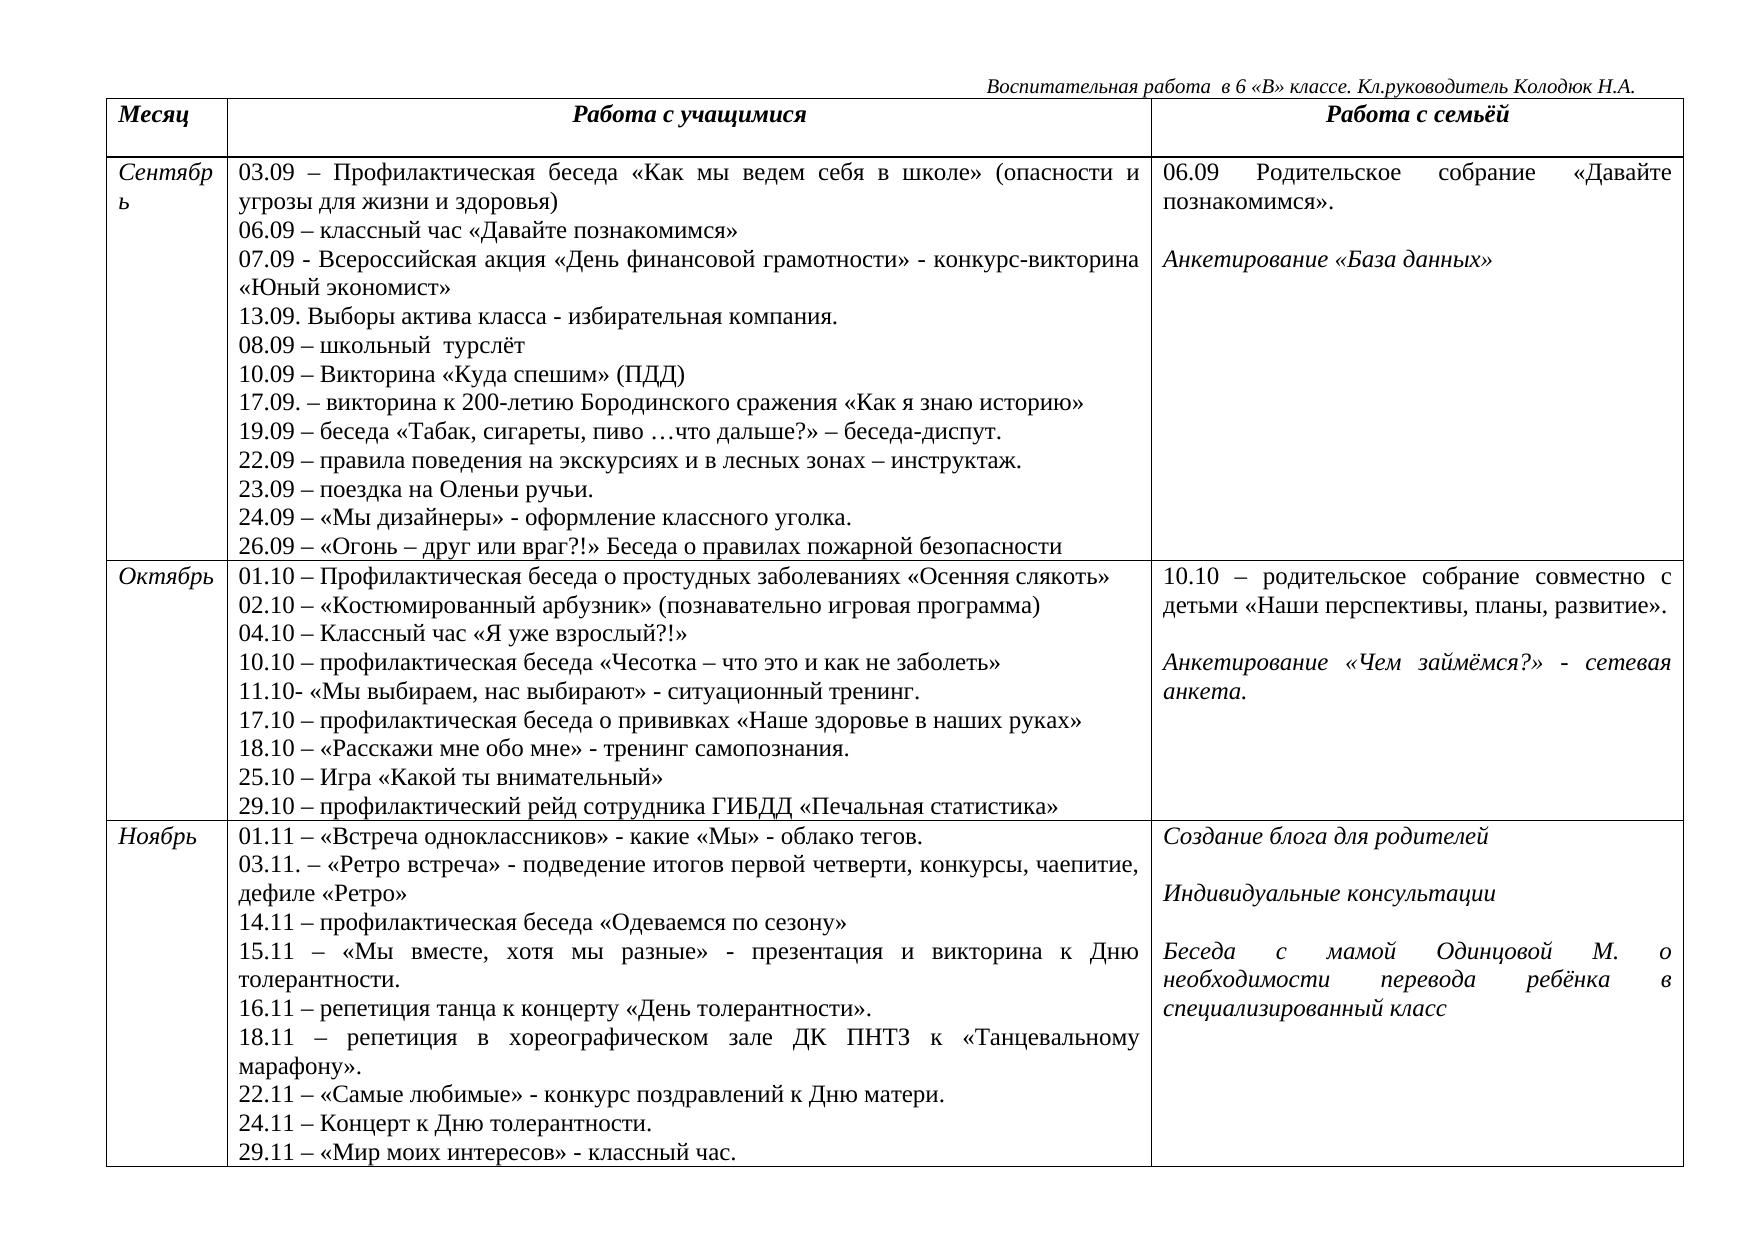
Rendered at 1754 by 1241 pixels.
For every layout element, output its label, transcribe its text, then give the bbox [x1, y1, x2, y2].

table_cell Создание блога для родителей Индивидуальные консультации Беседа с мамой Одинцовой М. о необходимости перевода ребёнка в специализированный класс [1152, 821, 1683, 1166]
table_cell 06.09 Родительское собрание «Давайте познакомимся». Анкетирование «База данных» [1152, 158, 1683, 560]
table_header Месяц [107, 99, 227, 156]
table_cell Октябрь [107, 561, 227, 820]
table_cell Ноябрь [107, 821, 227, 1166]
table_cell Сентябрь [107, 158, 227, 560]
table_cell 01.11 – «Встреча одноклассников» - какие «Мы» - облако тегов. 03.11. – «Ретро встреча» - подведение итогов первой четверти, конкурсы, чаепитие, дефиле «Ретро» 14.11 – профилактическая беседа «Одеваемся по сезону» 15.11 – «Мы вместе, хотя мы разные» - презентация и викторина к Дню толерантности. 16.11 – репетиция танца к концерту «День толерантности». 18.11 – репетиция в хореографическом зале ДК ПНТЗ к «Танцевальному марафону». 22.11 – «Самые любимые» - конкурс поздравлений к Дню матери. 24.11 – Концерт к Дню толерантности. 29.11 – «Мир моих интересов» - классный час. [228, 821, 1151, 1166]
table_cell 01.10 – Профилактическая беседа о простудных заболеваниях «Осенняя слякоть» 02.10 – «Костюмированный арбузник» (познавательно игровая программа) 04.10 – Классный час «Я уже взрослый?!» 10.10 – профилактическая беседа «Чесотка – что это и как не заболеть» 11.10- «Мы выбираем, нас выбирают» - ситуационный тренинг. 17.10 – профилактическая беседа о прививках «Наше здоровье в наших руках» 18.10 – «Расскажи мне обо мне» - тренинг самопознания. 25.10 – Игра «Какой ты внимательный» 29.10 – профилактический рейд сотрудника ГИБДД «Печальная статистика» [228, 561, 1151, 820]
table_cell 03.09 – Профилактическая беседа «Как мы ведем себя в школе» (опасности и угрозы для жизни и здоровья) 06.09 – классный час «Давайте познакомимся» 07.09 - Всероссийская акция «День финансовой грамотности» - конкурс-викторина «Юный экономист» 13.09. Выборы актива класса - избирательная компания. 08.09 – школьный турслёт 10.09 – Викторина «Куда спешим» (ПДД) 17.09. – викторина к 200-летию Бородинского сражения «Как я знаю историю» 19.09 – беседа «Табак, сигареты, пиво …что дальше?» – беседа-диспут. 22.09 – правила поведения на экскурсиях и в лесных зонах – инструктаж. 23.09 – поездка на Оленьи ручьи. 24.09 – «Мы дизайнеры» - оформление классного уголка. 26.09 – «Огонь – друг или враг?!» Беседа о правилах пожарной безопасности [228, 158, 1151, 560]
table_cell 10.10 – родительское собрание совместно с детьми «Наши перспективы, планы, развитие». Анкетирование «Чем займёмся?» - сетевая анкета. [1152, 561, 1683, 820]
table_header Работа с семьёй [1152, 99, 1683, 156]
table_header Работа с учащимися [228, 99, 1151, 156]
